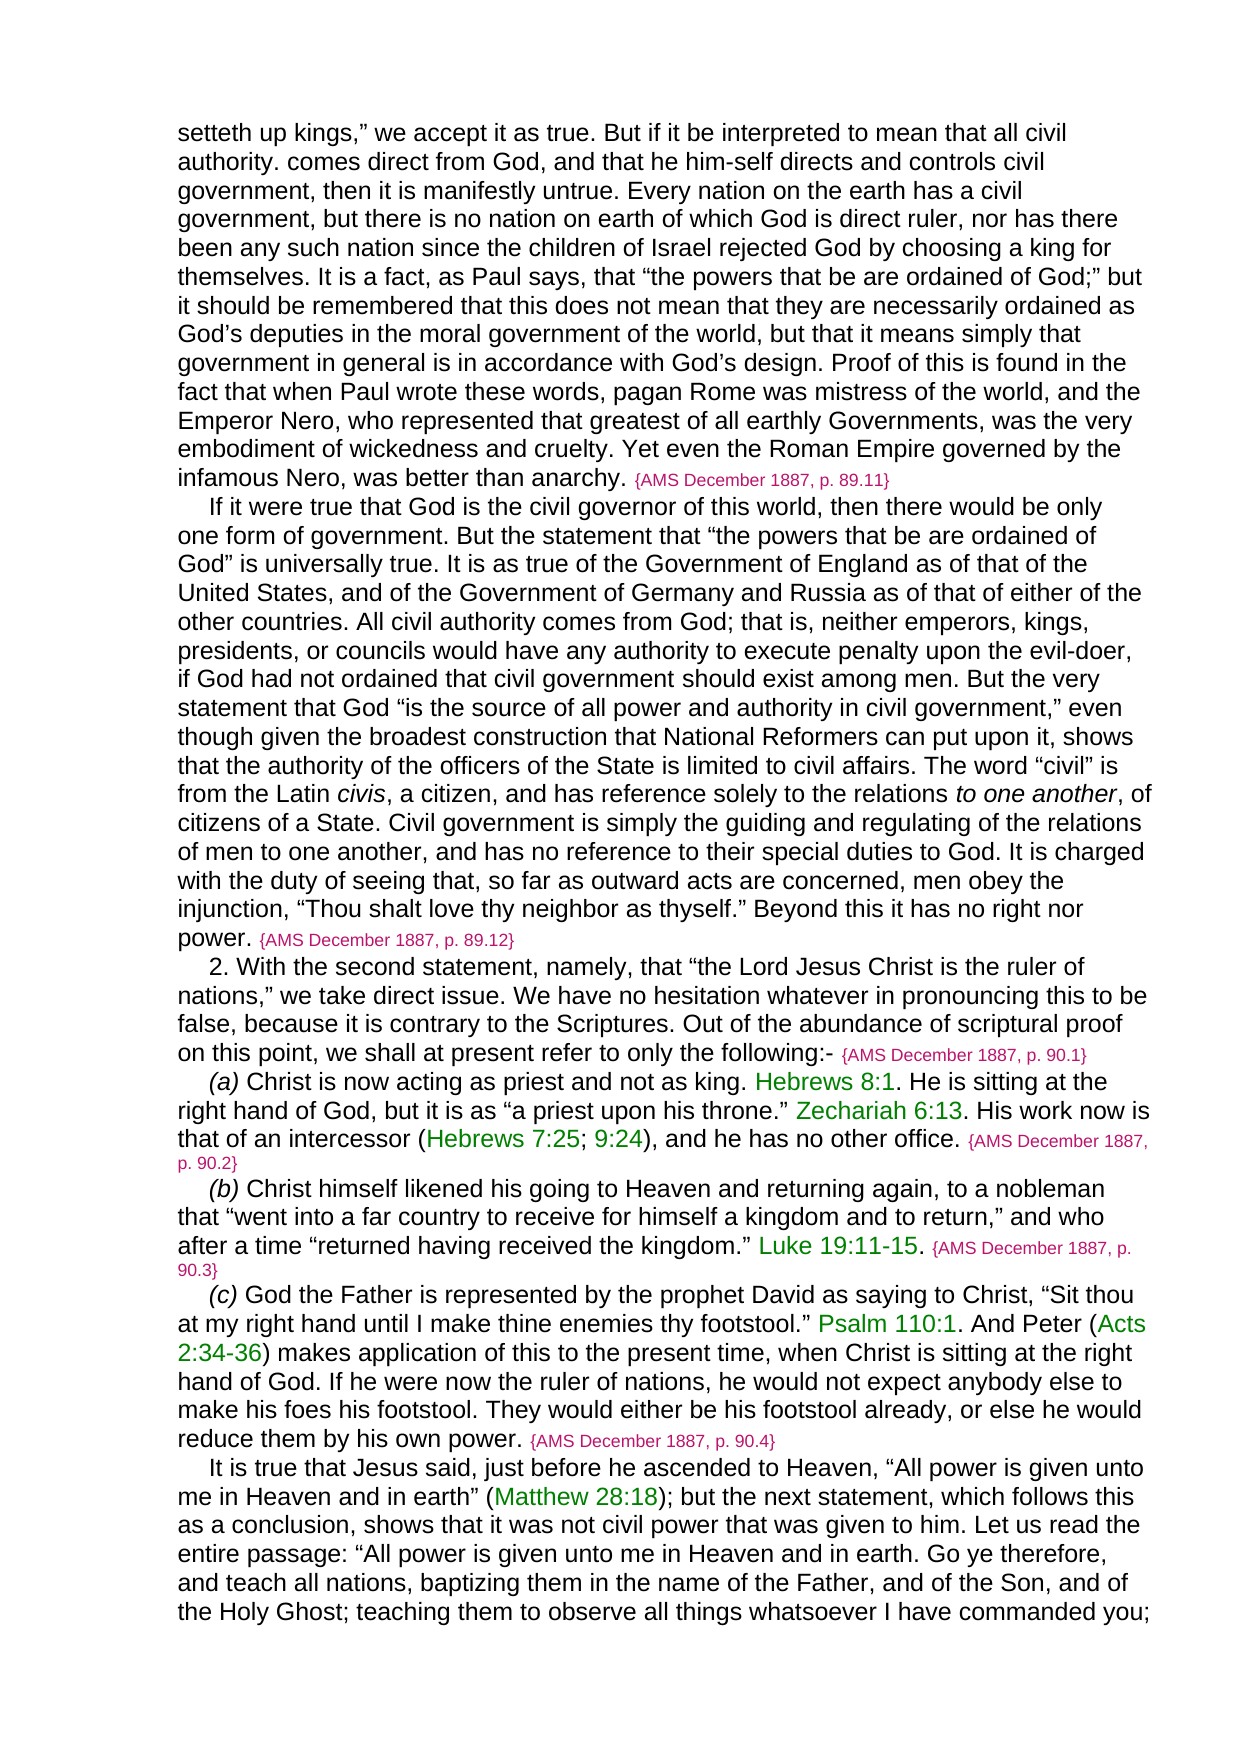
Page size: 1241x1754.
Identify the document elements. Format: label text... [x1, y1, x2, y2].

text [177, 1453, 1152, 1625]
text (c) God the Father is represented by the prophet David as saying to Christ, “Sit thou at my right hand until I make thine enemies thy footstool.” Psalm 110:1. And Peter (Acts 2:34-36) makes application of this to the present time, when Christ is sitting at the right hand of God. If he were now the ruler of nations, he would not expect anybody else to make his foes his footstool. They would either be his footstool already, or else he would reduce them by his own power. {AMS December 1887, p. 90.4} [177, 1280, 1152, 1453]
text 2. With the second statement, namely, that “the Lord Jesus Christ is the ruler of nations,” we take direct issue. We have no hesitation whatever in pronouncing this to be false, because it is contrary to the Scriptures. Out of the abundance of scriptural proof on this point, we shall at present refer to only the following:- {AMS December 1887, p. 90.1} [177, 952, 1152, 1067]
text If it were true that God is the civil governor of this world, then there would be only one form of government. But the statement that “the powers that be are ordained of God” is universally true. It is as true of the Government of England as of that of the United States, and of the Government of Germany and Russia as of that of either of the other countries. All civil authority comes from God; that is, neither emperors, kings, presidents, or councils would have any authority to execute penalty upon the evil-doer, if God had not ordained that civil government should exist among men. But the very statement that God “is the source of all power and authority in civil government,” even though given the broadest construction that National Reformers can put upon it, shows that the authority of the officers of the State is limited to civil affairs. The word “civil” is from the Latin civis, a citizen, and has reference solely to the relations to one another, of citizens of a State. Civil government is simply the guiding and regulating of the relations of men to one another, and has no reference to their special duties to God. It is charged with the duty of seeing that, so far as outward acts are concerned, men obey the injunction, “Thou shalt love thy neighbor as thyself.” Beyond this it has no right nor power. {AMS December 1887, p. 89.12} [177, 492, 1152, 952]
text (b) Christ himself likened his going to Heaven and returning again, to a nobleman that “went into a far country to receive for himself a kingdom and to return,” and who after a time “returned having received the kingdom.” Luke 19:11-15. {AMS December 1887, p. 90.3} [177, 1173, 1152, 1280]
text (a) Christ is now acting as priest and not as king. Hebrews 8:1. He is sitting at the right hand of God, but it is as “a priest upon his throne.” Zechariah 6:13. His work now is that of an intercessor (Hebrews 7:25; 9:24), and he has no other office. {AMS December 1887, p. 90.2} [177, 1067, 1152, 1173]
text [177, 118, 1152, 492]
